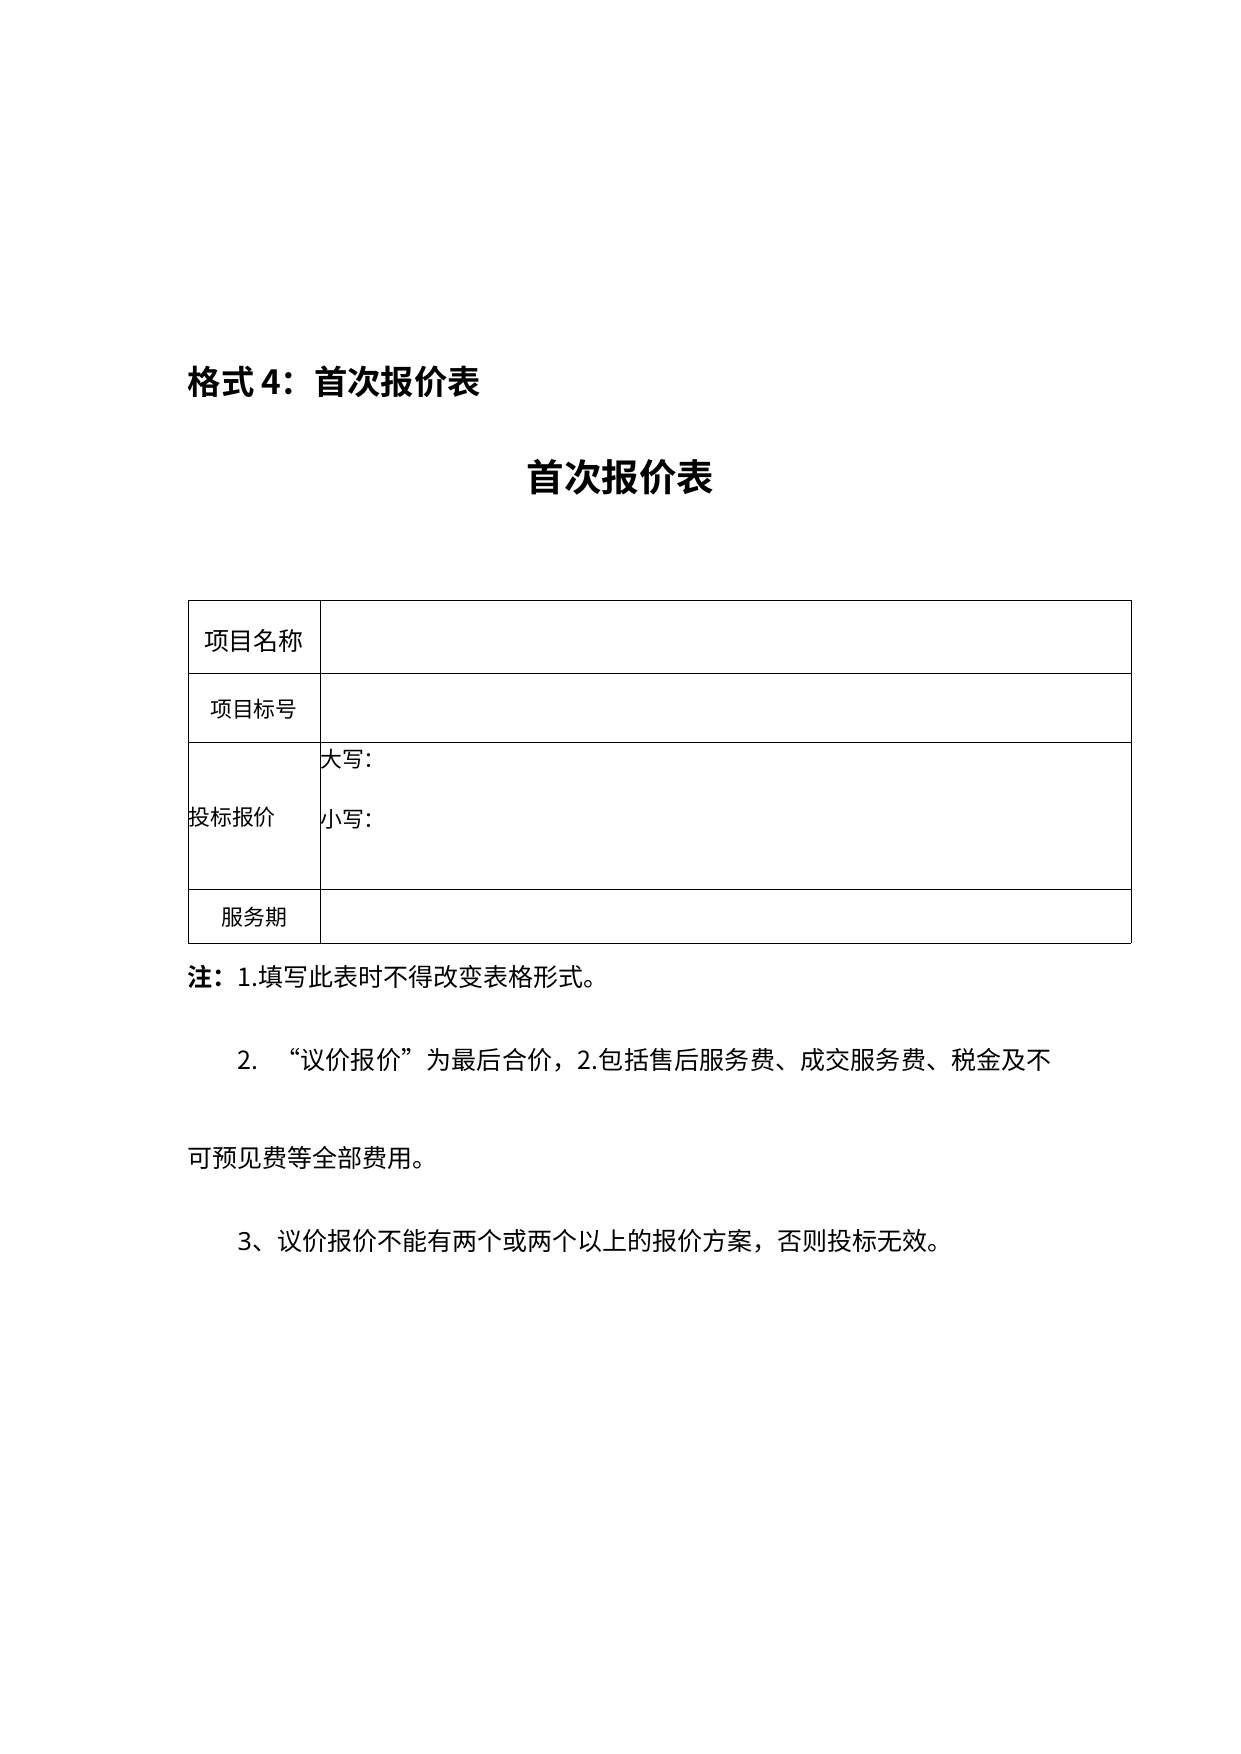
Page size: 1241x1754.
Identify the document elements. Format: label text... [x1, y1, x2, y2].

table_cell [321, 890, 1131, 942]
table_cell 服务期 [189, 890, 320, 942]
table_header 项目名称 [189, 601, 320, 673]
text 3、议价报价不能有两个或两个以上的报价方案，否则投标无效。 [187, 1207, 1053, 1272]
table_header [321, 601, 1131, 673]
table_cell [321, 674, 1131, 742]
title 格式4：首次报价表 [187, 347, 1053, 412]
text 首次报价表 [187, 443, 1053, 508]
table_cell 大写： 小写： [321, 743, 1131, 889]
text 注：1.填写此表时不得改变表格形式。 [187, 944, 1053, 1008]
table_cell 项目标号 [189, 674, 320, 742]
table_cell 投标报价 [189, 743, 320, 889]
list “议价报价”为最后合价，2.包括售后服务费、成交服务费、税金及不可预见费等全部费用。 [187, 1026, 1053, 1189]
